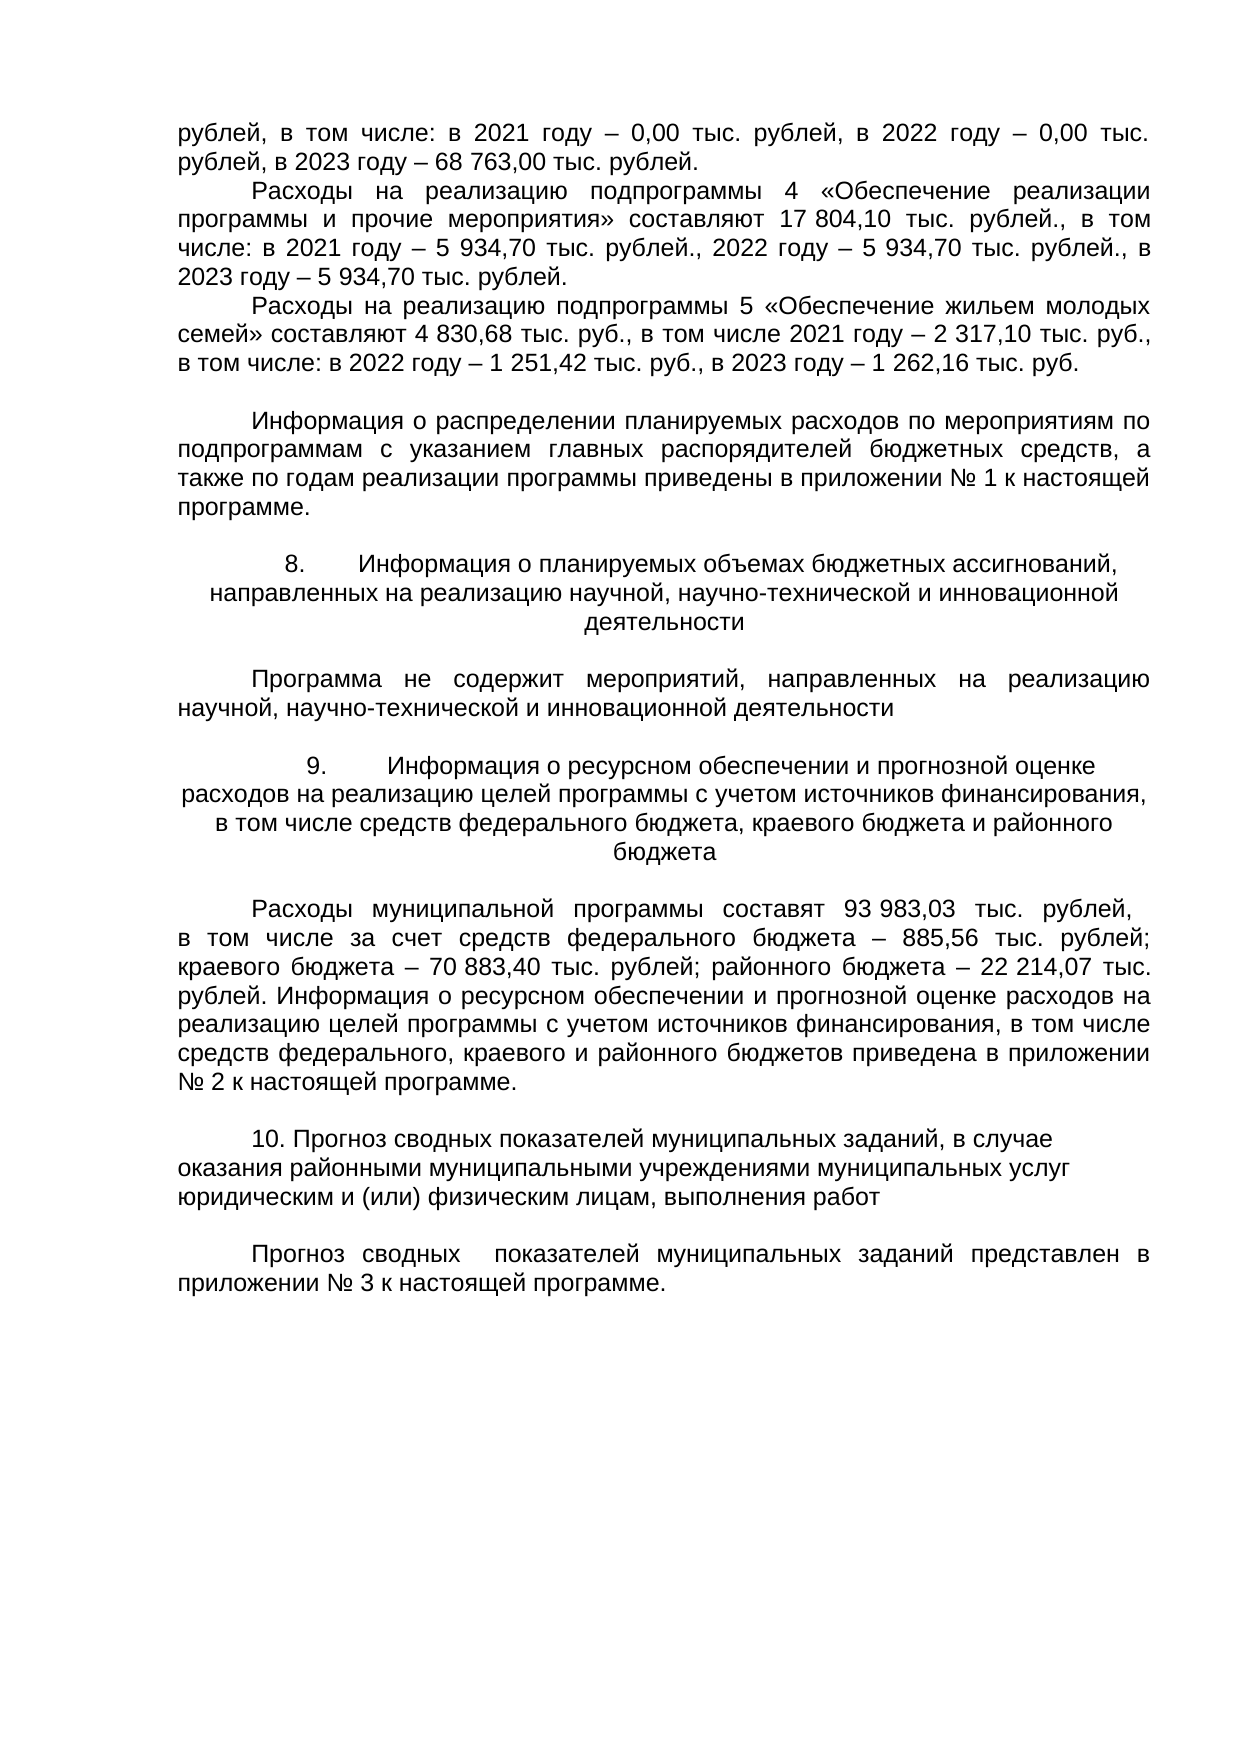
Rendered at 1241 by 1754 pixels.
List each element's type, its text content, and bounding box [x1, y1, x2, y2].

text Расходы на реализацию подпрограммы 4 «Обеспечение реализации программы и прочие мероприятия» составляют 17 804,10 тыс. рублей., в том числе: в 2021 году – 5 934,70 тыс. рублей., 2022 году – 5 934,70 тыс. рублей., в 2023 году – 5 934,70 тыс. рублей. [177, 176, 1152, 291]
text Расходы муниципальной программы составят 93 983,03 тыс. рублей, в том числе за счет средств федерального бюджета – 885,56 тыс. рублей; краевого бюджета – 70 883,40 тыс. рублей; районного бюджета – 22 214,07 тыс. рублей. Информация о ресурсном обеспечении и прогнозной оценке расходов на реализацию целей программы с учетом источников финансирования, в том числе средств федерального, краевого и районного бюджетов приведена в приложении № 2 к настоящей программе. [177, 894, 1152, 1096]
text 10. Прогноз сводных показателей муниципальных заданий, в случае оказания районными муниципальными учреждениями муниципальных услуг юридическим и (или) физическим лицам, выполнения работ [177, 1124, 1152, 1211]
text Программа не содержит мероприятий, направленных на реализацию научной, научно-технической и инновационной деятельности [177, 664, 1152, 722]
text Информация о распределении планируемых расходов по мероприятиям по подпрограммам с указанием главных распорядителей бюджетных средств, а также по годам реализации программы приведены в приложении № 1 к настоящей программе. [177, 406, 1152, 521]
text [177, 118, 1152, 176]
list Информация о планируемых объемах бюджетных ассигнований, направленных на реализацию научной, научно-технической и инновационной деятельности [177, 549, 1152, 636]
list Информация о ресурсном обеспечении и прогнозной оценке расходов на реализацию целей программы с учетом источников финансирования, в том числе средств федерального бюджета, краевого бюджета и районного бюджета [177, 751, 1152, 866]
text Расходы на реализацию подпрограммы 5 «Обеспечение жильем молодых семей» составляют 4 830,68 тыс. руб., в том числе 2021 году – 2 317,10 тыс. руб., в том числе: в 2022 году – 1 251,42 тыс. руб., в 2023 году – 1 262,16 тыс. руб. [177, 291, 1152, 377]
list Прогноз сводных показателей муниципальных заданий представлен в приложении № 3 к настоящей программе. [177, 1239, 1152, 1297]
